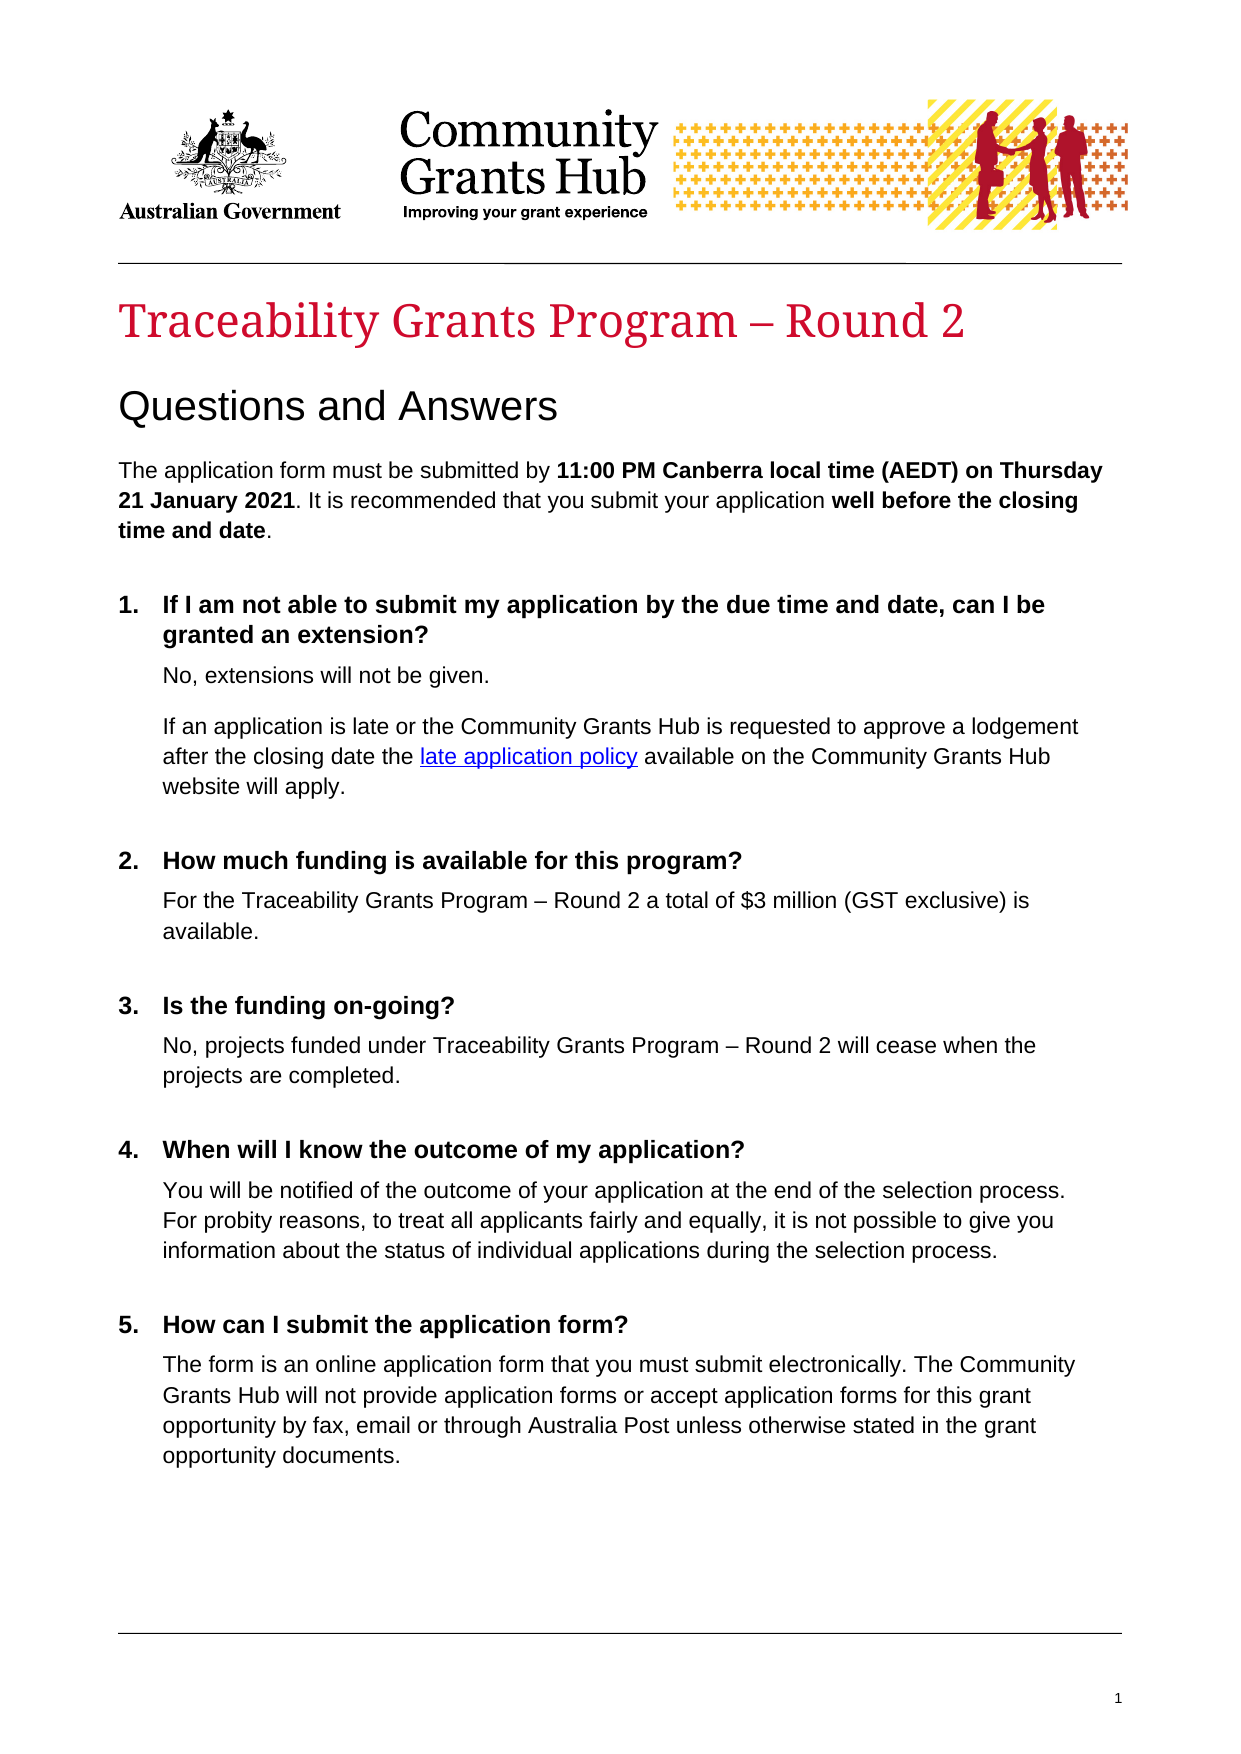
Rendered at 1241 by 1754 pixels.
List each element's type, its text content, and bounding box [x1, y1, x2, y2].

subtitle Is the funding on-going? [118, 989, 1122, 1019]
text If an application is late or the Community Grants Hub is requested to approve a lodgement after the closing date the late application policy available on the Community Grants Hub website will apply. [162, 713, 1122, 799]
subtitle If I am not able to submit my application by the due time and date, can I be granted an extension? [118, 589, 1122, 649]
subtitle When will I know the outcome of my application? [118, 1134, 1122, 1164]
text You will be notified of the outcome of your application at the end of the selection process. For probity reasons, to treat all applicants fairly and equally, it is not possible to give you information about the status of individual applications during the selection process. [162, 1177, 1122, 1263]
text Traceability Grants Program – Round 2 [118, 288, 1122, 351]
subtitle How can I submit the application form? [118, 1309, 1122, 1339]
picture [670, 96, 1129, 233]
text For the Traceability Grants Program – Round 2 a total of $3 million (GST exclusive) is available. [162, 887, 1122, 944]
text The form is an online application form that you must submit electronically. The Community Grants Hub will not provide application forms or accept application forms for this grant opportunity by fax, email or through Australia Post unless otherwise stated in the grant opportunity documents. [162, 1351, 1122, 1468]
subtitle How much funding is available for this program? [118, 845, 1122, 875]
text The application form must be submitted by 11:00 PM Canberra local time (AEDT) on Thursday 21 January 2021. It is recommended that you submit your application well before the closing time and date. [118, 457, 1122, 543]
text No, projects funded under Traceability Grants Program – Round 2 will cease when the projects are completed. [162, 1032, 1122, 1088]
text Questions and Answers [118, 381, 1122, 429]
text No, extensions will not be given. [162, 662, 1122, 688]
